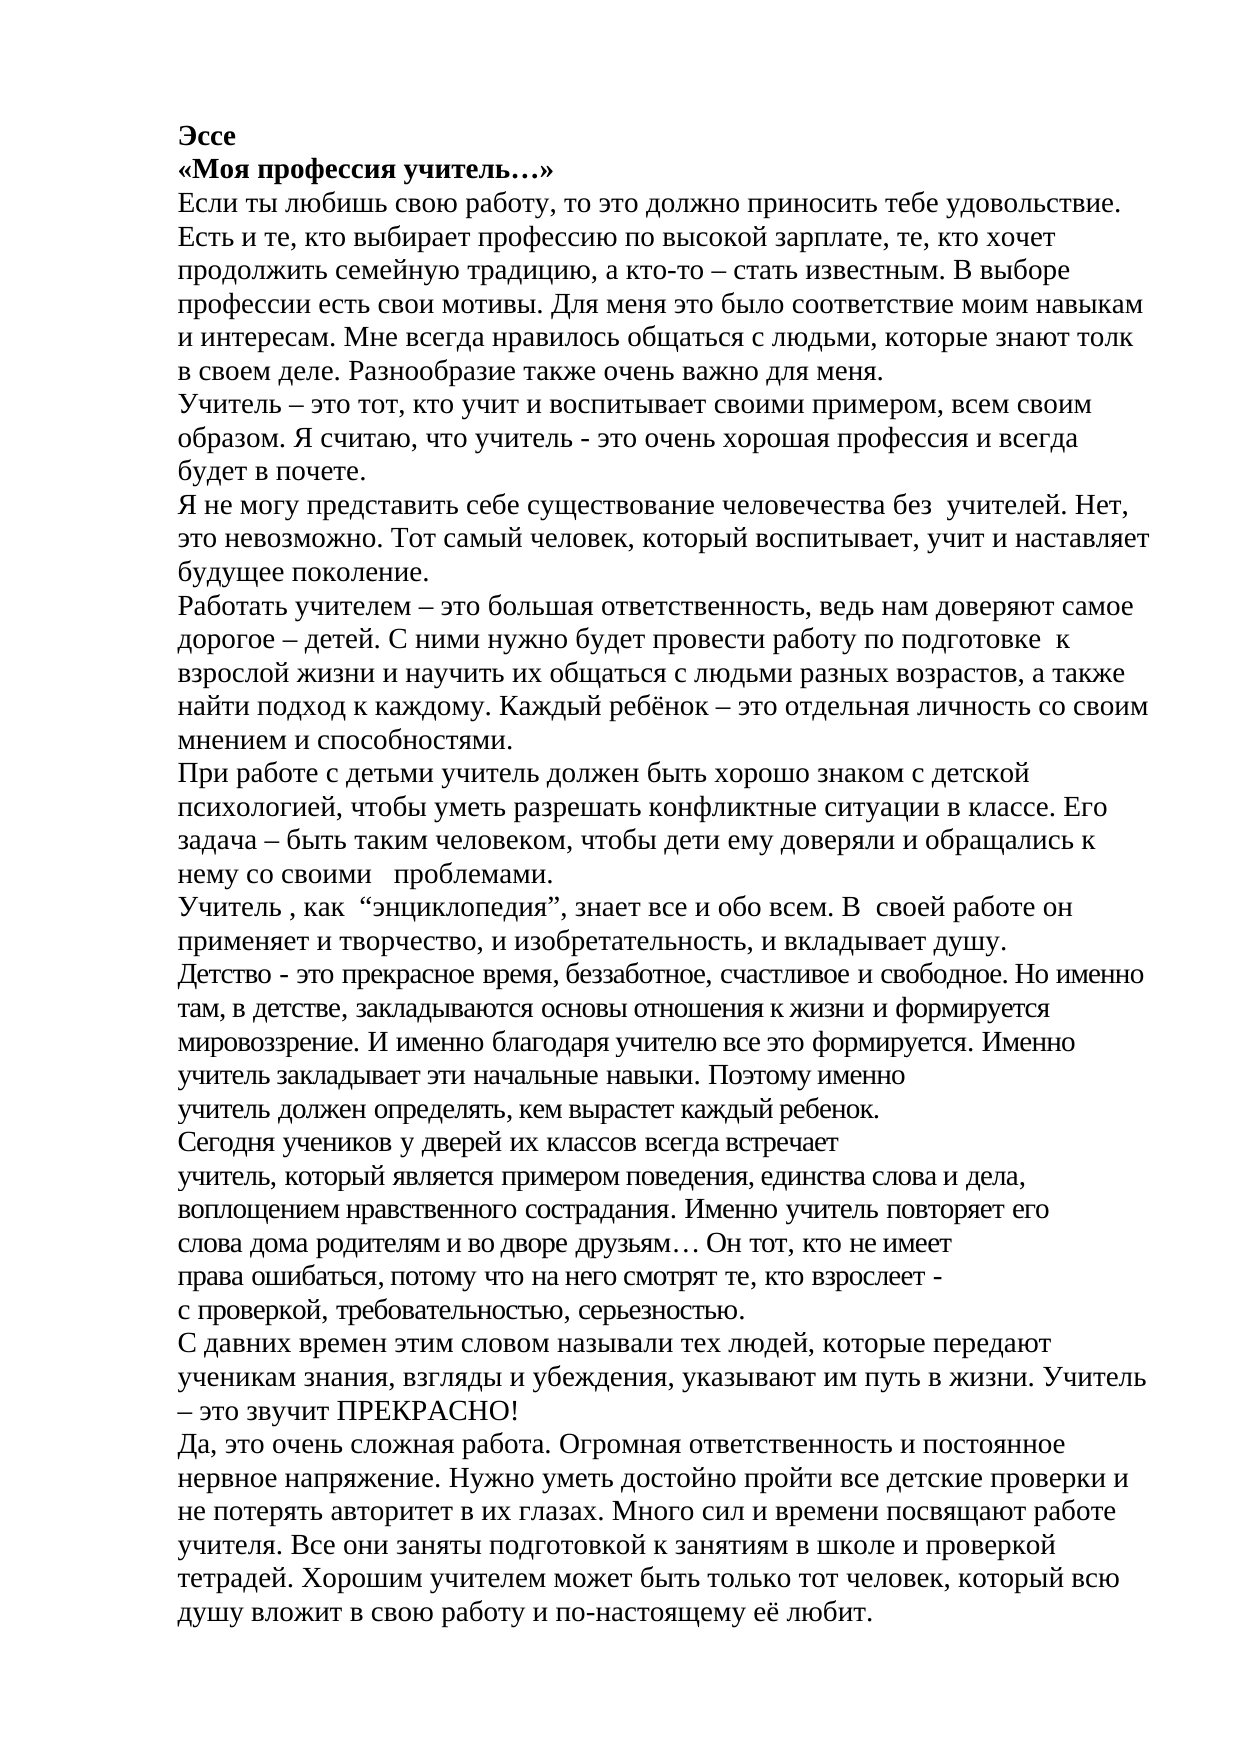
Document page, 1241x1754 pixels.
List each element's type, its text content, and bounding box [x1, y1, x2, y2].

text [177, 1426, 1152, 1627]
text «Моя профессия учитель…» [177, 152, 1152, 185]
text Я не могу представить себе существование человечества без учителей. Нет, это невозможно. Тот самый человек, который воспитывает, учит и наставляет будущее поколение. Работать учителем – это большая ответственность, ведь нам доверяют самое дорогое – детей. С ними нужно будет провести работу по подготовке к взрослой жизни и научить их общаться с людьми разных возрастов, а также найти подход к каждому. Каждый ребёнок – это отдельная личность со своим мнением и способностями. [177, 487, 1152, 755]
text Детство - это прекрасное время, беззаботное, счастливое и свободное. Но именно там, в детстве, закладываются основы отношения к жизни и формируется мировоззрение. И именно благодаря учителю все это формируется. Именно учитель закладывает эти начальные навыки. Поэтому именно учитель должен определять, кем вырастет каждый ребенок. Сегодня учеников у дверей их классов всегда встречает учитель, который является примером поведения, единства слова и дела, воплощением нравственного сострадания. Именно учитель повторяет его слова дома родителям и во дворе друзьям… Он тот, кто не имеет права ошибаться, потому что на него смотрят те, кто взрослеет -с проверкой, требовательностью, серьезностью. [177, 957, 1152, 1326]
text Эссе [177, 118, 1152, 152]
text Учитель – это тот, кто учит и воспитывает своими примером, всем своим образом. Я считаю, что учитель - это очень хорошая профессия и всегда будет в почете. [177, 386, 1152, 487]
text Если ты любишь свою работу, то это должно приносить тебе удовольствие. Есть и те, кто выбирает профессию по высокой зарплате, те, кто хочет продолжить семейную традицию, а кто-то – стать известным. В выборе профессии есть свои мотивы. Для меня это было соответствие моим навыкам и интересам. Мне всегда нравилось общаться с людьми, которые знают толк в своем деле. Разнообразие также очень важно для меня. [177, 185, 1152, 386]
text При работе с детьми учитель должен быть хорошо знаком с детской психологией, чтобы уметь разрешать конфликтные ситуации в классе. Его задача – быть таким человеком, чтобы дети ему доверяли и обращались к нему со своими проблемами. Учитель , как “энциклопедия”, знает все и обо всем. В своей работе он применяет и творчество, и изобретательность, и вкладывает душу. [177, 755, 1152, 957]
text С давних времен этим словом называли тех людей, которые передают ученикам знания, взгляды и убеждения, указывают им путь в жизни. Учитель – это звучит ПРЕКРАСНО! [177, 1326, 1152, 1426]
